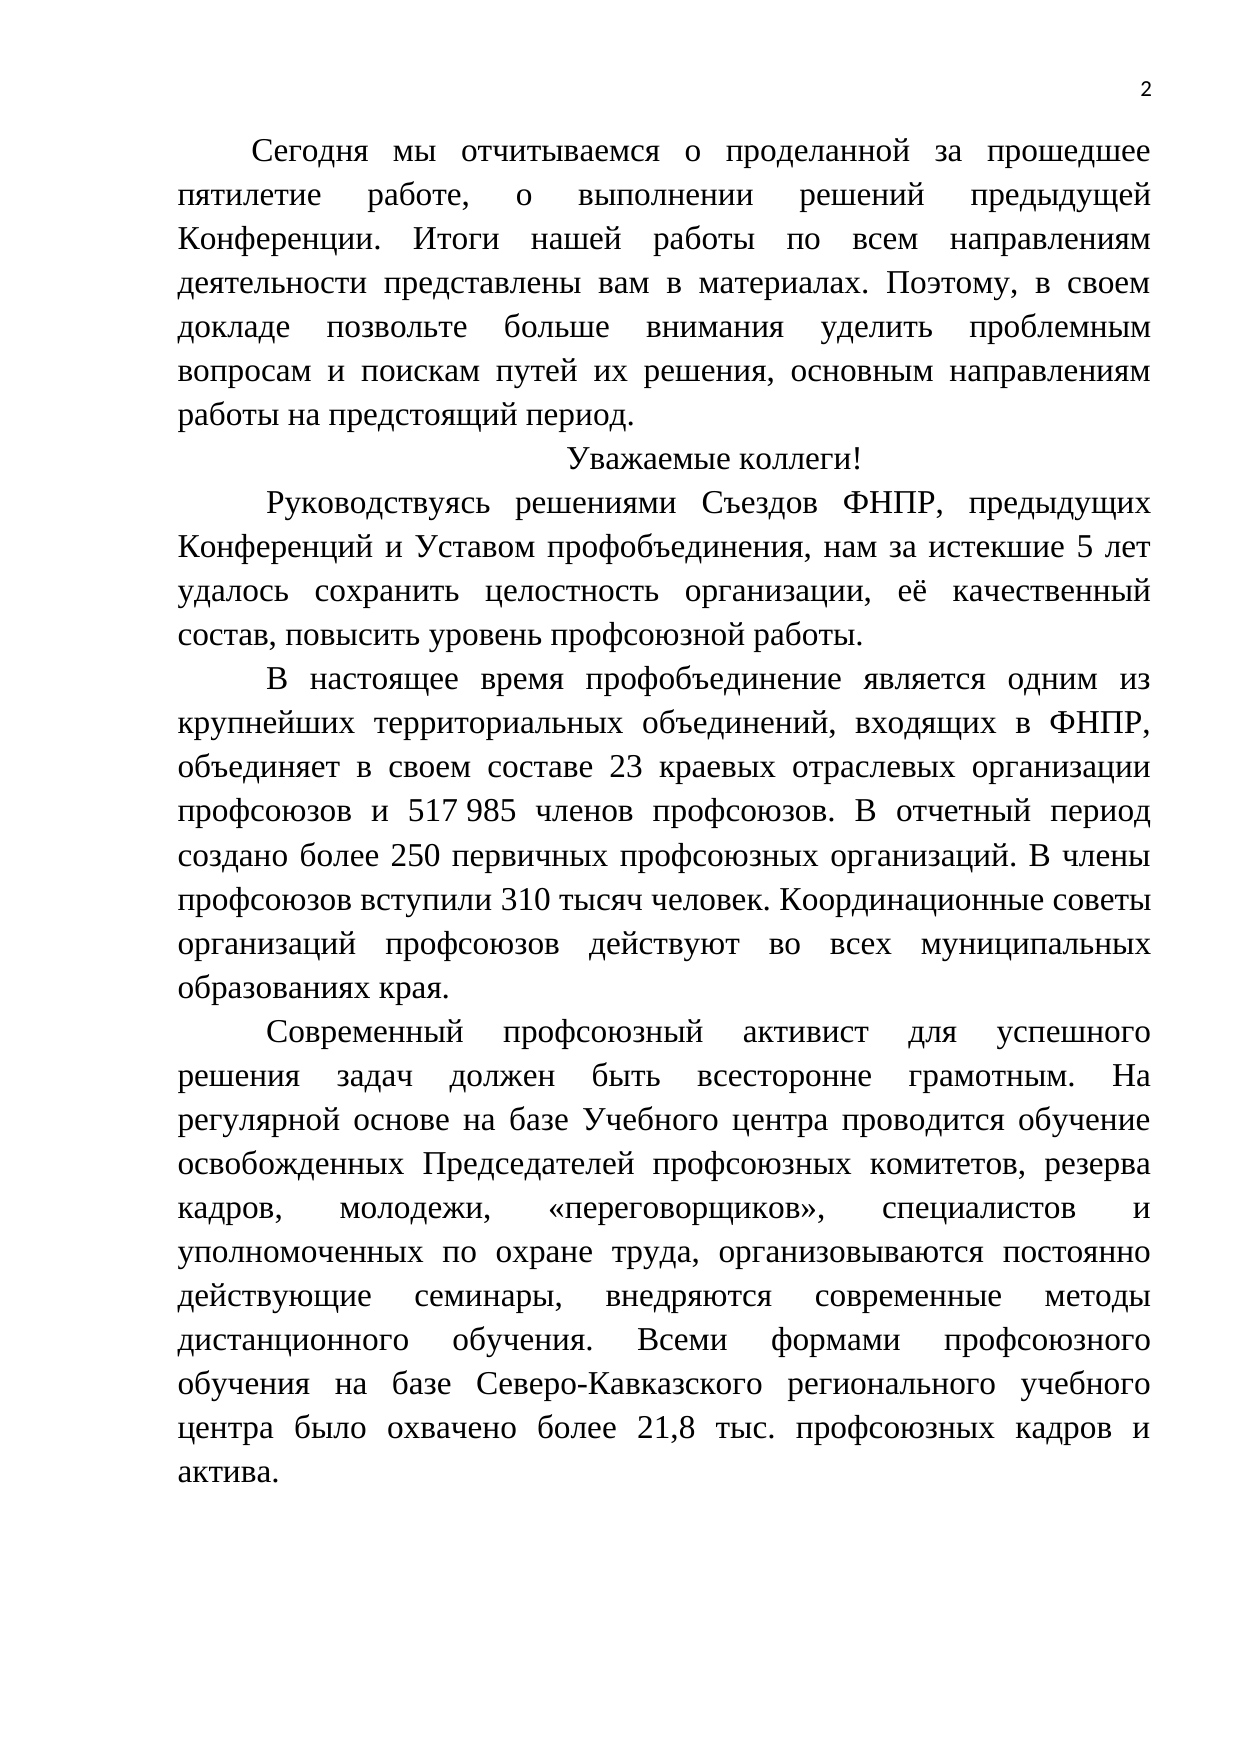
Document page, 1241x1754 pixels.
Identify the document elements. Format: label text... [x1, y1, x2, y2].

text В настоящее время профобъединение является одним из крупнейших территориальных объединений, входящих в ФНПР, объединяет в своем составе 23 краевых отраслевых организации профсоюзов и 517 985 членов профсоюзов. В отчетный период создано более 250 первичных профсоюзных организаций. В члены профсоюзов вступили 310 тысяч человек. Координационные советы организаций профсоюзов действуют во всех муниципальных образованиях края. [177, 658, 1152, 1005]
text Сегодня мы отчитываемся о проделанной за прошедшее пятилетие работе, о выполнении решений предыдущей Конференции. Итоги нашей работы по всем направлениям деятельности представлены вам в материалах. Поэтому, в своем докладе позвольте больше внимания уделить проблемным вопросам и поискам путей их решения, основным направлениям работы на предстоящий период. [177, 130, 1152, 432]
text Уважаемые коллеги! [177, 438, 1152, 477]
text Современный профсоюзный активист для успешного решения задач должен быть всесторонне грамотным. На регулярной основе на базе Учебного центра проводится обучение освобожденных Председателей профсоюзных комитетов, резерва кадров, молодежи, «переговорщиков», специалистов и уполномоченных по охране труда, организовываются постоянно действующие семинары, внедряются современные методы дистанционного обучения. Всеми формами профсоюзного обучения на базе Северо-Кавказского регионального учебного центра было охвачено более 21,8 тыс. профсоюзных кадров и актива. [177, 1011, 1152, 1490]
text Руководствуясь решениями Съездов ФНПР, предыдущих Конференций и Уставом профобъединения, нам за истекшие 5 лет удалось сохранить целостность организации, её качественный состав, повысить уровень профсоюзной работы. [177, 482, 1152, 653]
